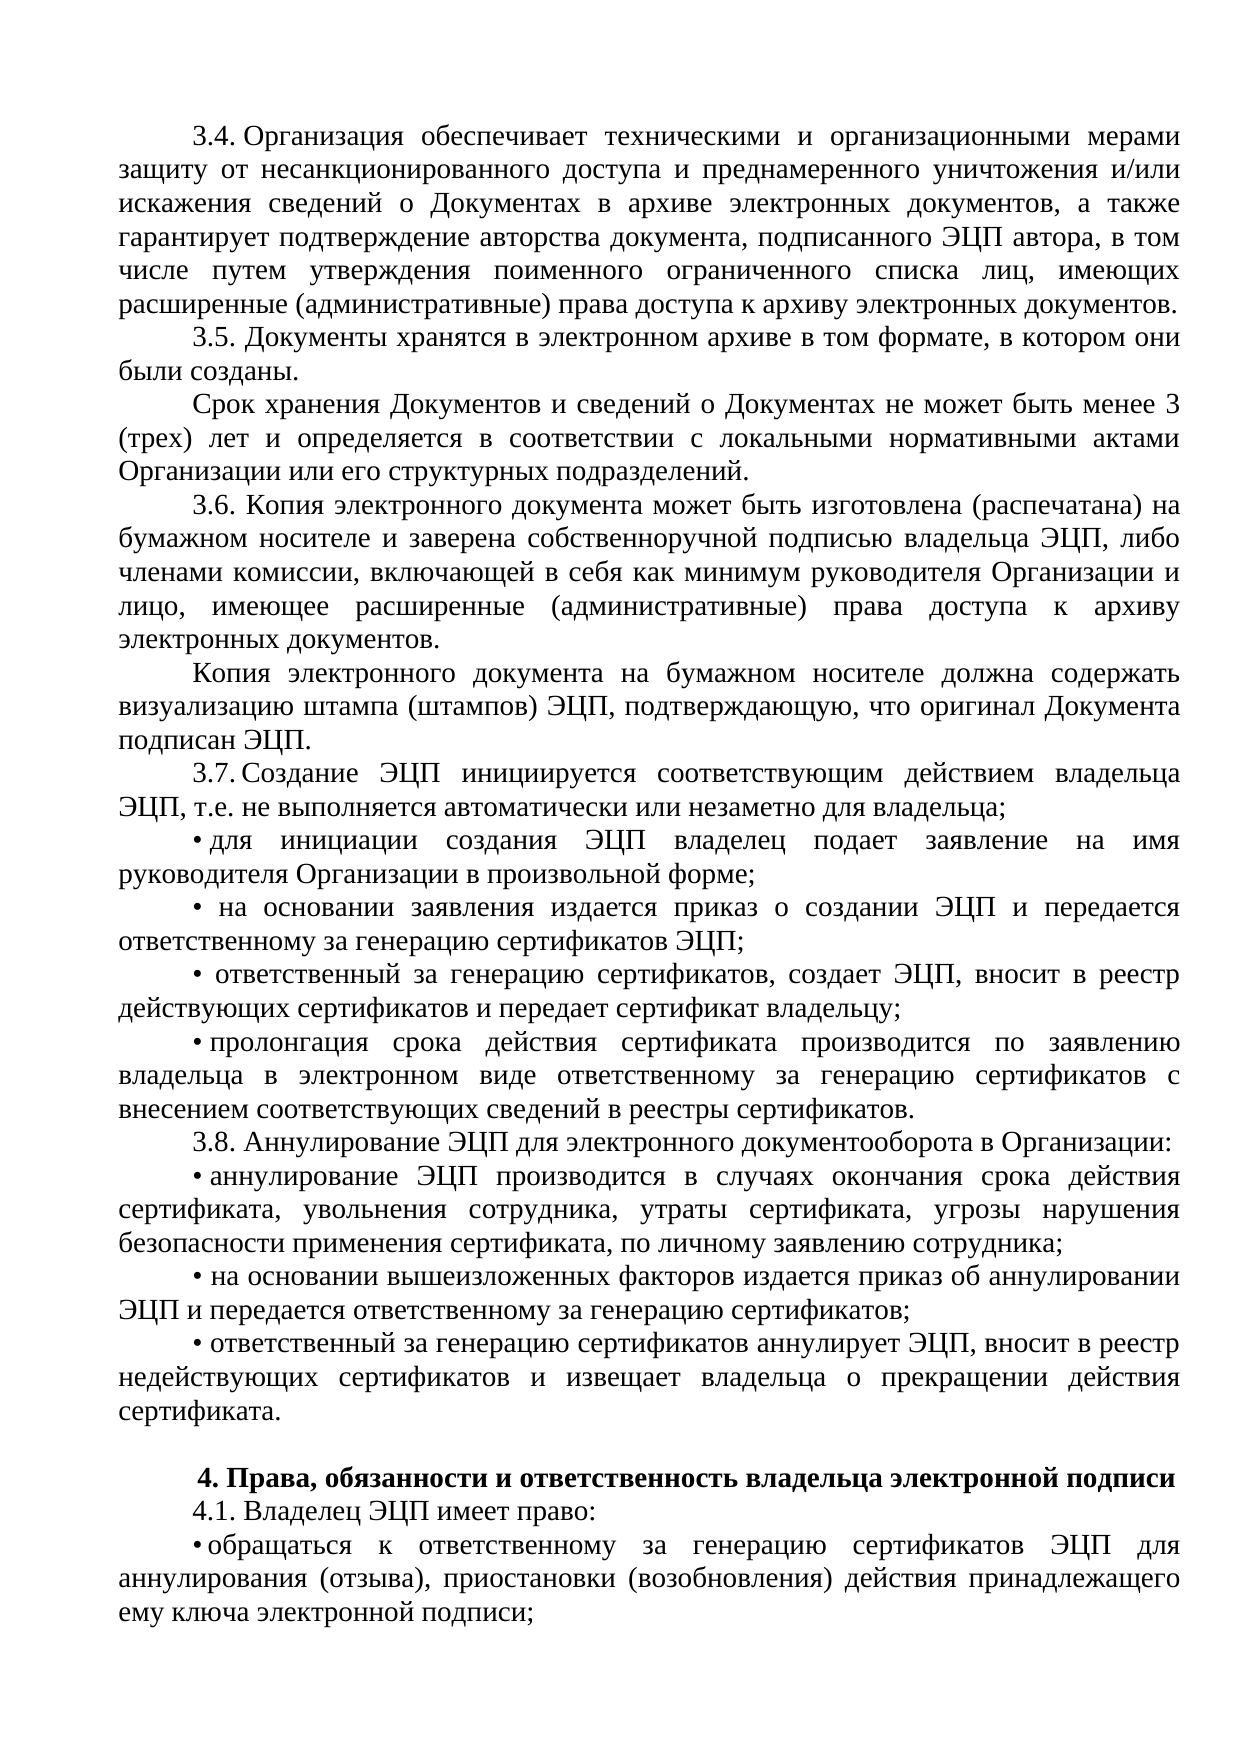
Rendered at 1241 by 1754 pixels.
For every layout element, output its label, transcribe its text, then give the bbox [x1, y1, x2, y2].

text 4.1. Владелец ЭЦП имеет право: [118, 1493, 1181, 1527]
text 3.6. Копия электронного документа может быть изготовлена (распечатана) на бумажном носителе и заверена собственноручной подписью владельца ЭЦП, либо членами комиссии, включающей в себя как минимум руководителя Организации и лицо, имеющее расширенные (административные) права доступа к архиву электронных документов. [118, 487, 1181, 655]
text 3.4. Организация обеспечивает техническими и организационными мерами защиту от несанкционированного доступа и преднамеренного уничтожения и/или искажения сведений о Документах в архиве электронных документов, а также гарантирует подтверждение авторства документа, подписанного ЭЦП автора, в том числе путем утверждения поименного ограниченного списка лиц, имеющих расширенные (административные) права доступа к архиву электронных документов. [118, 118, 1181, 319]
text • ответственный за генерацию сертификатов аннулирует ЭЦП, вносит в реестр недействующих сертификатов и извещает владельца о прекращении действия сертификата. [118, 1326, 1181, 1426]
text 3.5. Документы хранятся в электронном архиве в том формате, в котором они были созданы. [118, 319, 1181, 386]
text 3.7. Создание ЭЦП инициируется соответствующим действием владельца ЭЦП, т.е. не выполняется автоматически или незаметно для владельца; [118, 755, 1181, 822]
text 3.8. Аннулирование ЭЦП для электронного документооборота в Организации: [118, 1124, 1181, 1158]
text Копия электронного документа на бумажном носителе должна содержать визуализацию штампа (штампов) ЭЦП, подтверждающую, что оригинал Документа подписан ЭЦП. [118, 655, 1181, 755]
text • обращаться к ответственному за генерацию сертификатов ЭЦП для аннулирования (отзыва), приостановки (возобновления) действия принадлежащего ему ключа электронной подписи; [118, 1527, 1181, 1627]
text 4. Права, обязанности и ответственность владельца электронной подписи [118, 1460, 1181, 1493]
text • ответственный за генерацию сертификатов, создает ЭЦП, вносит в реестр действующих сертификатов и передает сертификат владельцу; [118, 957, 1181, 1024]
text Срок хранения Документов и сведений о Документах не может быть менее 3 (трех) лет и определяется в соответствии с локальными нормативными актами Организации или его структурных подразделений. [118, 386, 1181, 487]
text • пролонгация срока действия сертификата производится по заявлению владельца в электронном виде ответственному за генерацию сертификатов с внесением соответствующих сведений в реестры сертификатов. [118, 1024, 1181, 1124]
text • аннулирование ЭЦП производится в случаях окончания срока действия сертификата, увольнения сотрудника, утраты сертификата, угрозы нарушения безопасности применения сертификата, по личному заявлению сотрудника; [118, 1158, 1181, 1258]
text • на основании заявления издается приказ о создании ЭЦП и передается ответственному за генерацию сертификатов ЭЦП; [118, 889, 1181, 957]
text • для инициации создания ЭЦП владелец подает заявление на имя руководителя Организации в произвольной форме; [118, 822, 1181, 889]
text • на основании вышеизложенных факторов издается приказ об аннулировании ЭЦП и передается ответственному за генерацию сертификатов; [118, 1258, 1181, 1326]
